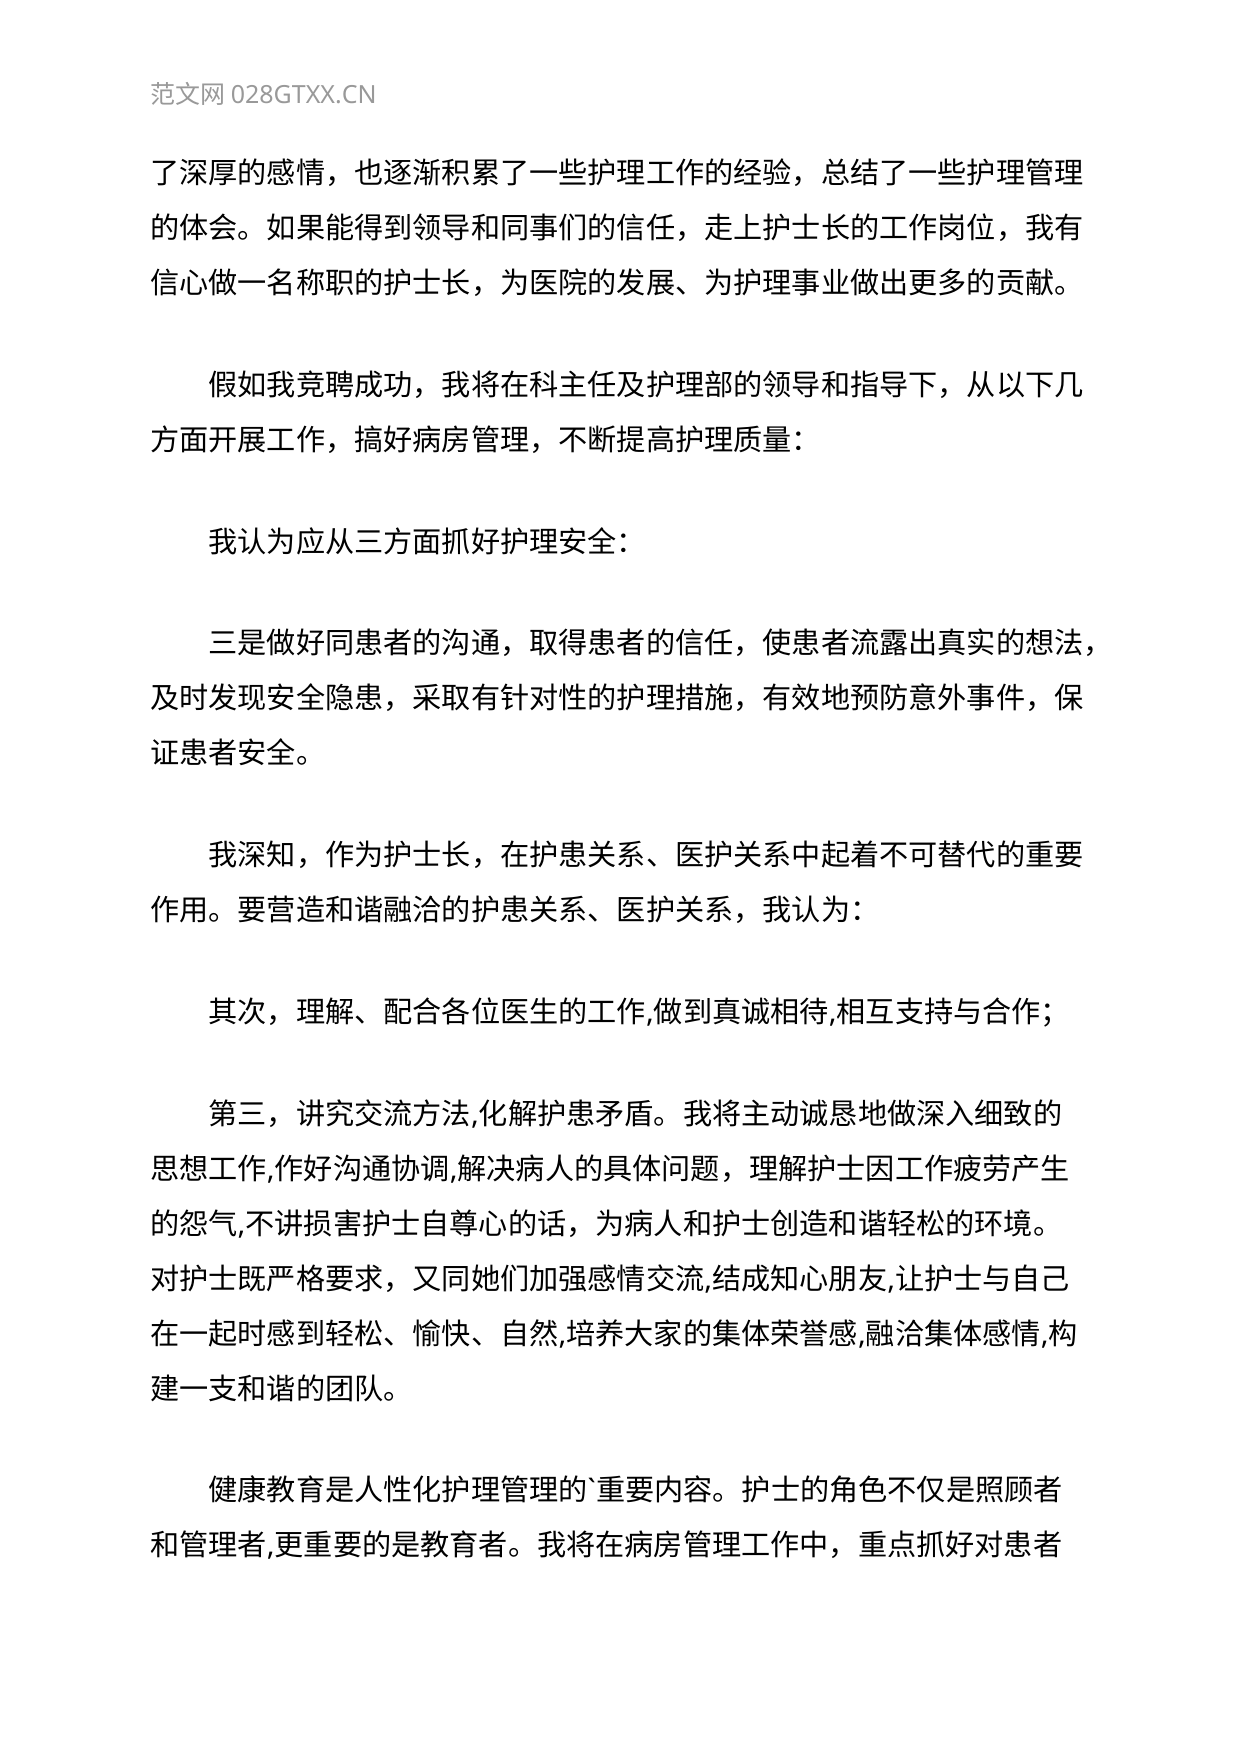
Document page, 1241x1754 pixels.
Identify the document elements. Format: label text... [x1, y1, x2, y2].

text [150, 1467, 1090, 1564]
text 我深知，作为护士长，在护患关系、医护关系中起着不可替代的重要作用。要营造和谐融洽的护患关系、医护关系，我认为： [150, 832, 1090, 929]
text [150, 150, 1090, 302]
text 第三，讲究交流方法,化解护患矛盾。我将主动诚恳地做深入细致的思想工作,作好沟通协调,解决病人的具体问题，理解护士因工作疲劳产生的怨气,不讲损害护士自尊心的话，为病人和护士创造和谐轻松的环境。对护士既严格要求，又同她们加强感情交流,结成知心朋友,让护士与自己在一起时感到轻松、愉快、自然,培养大家的集体荣誉感,融洽集体感情,构建一支和谐的团队。 [150, 1090, 1090, 1407]
text 假如我竞聘成功，我将在科主任及护理部的领导和指导下，从以下几方面开展工作，搞好病房管理，不断提高护理质量： [150, 362, 1090, 459]
text 三是做好同患者的沟通，取得患者的信任，使患者流露出真实的想法，及时发现安全隐患，采取有针对性的护理措施，有效地预防意外事件，保证患者安全。 [150, 620, 1090, 772]
text 其次，理解、配合各位医生的工作,做到真诚相待,相互支持与合作； [150, 988, 1090, 1031]
text 我认为应从三方面抓好护理安全： [150, 518, 1090, 561]
